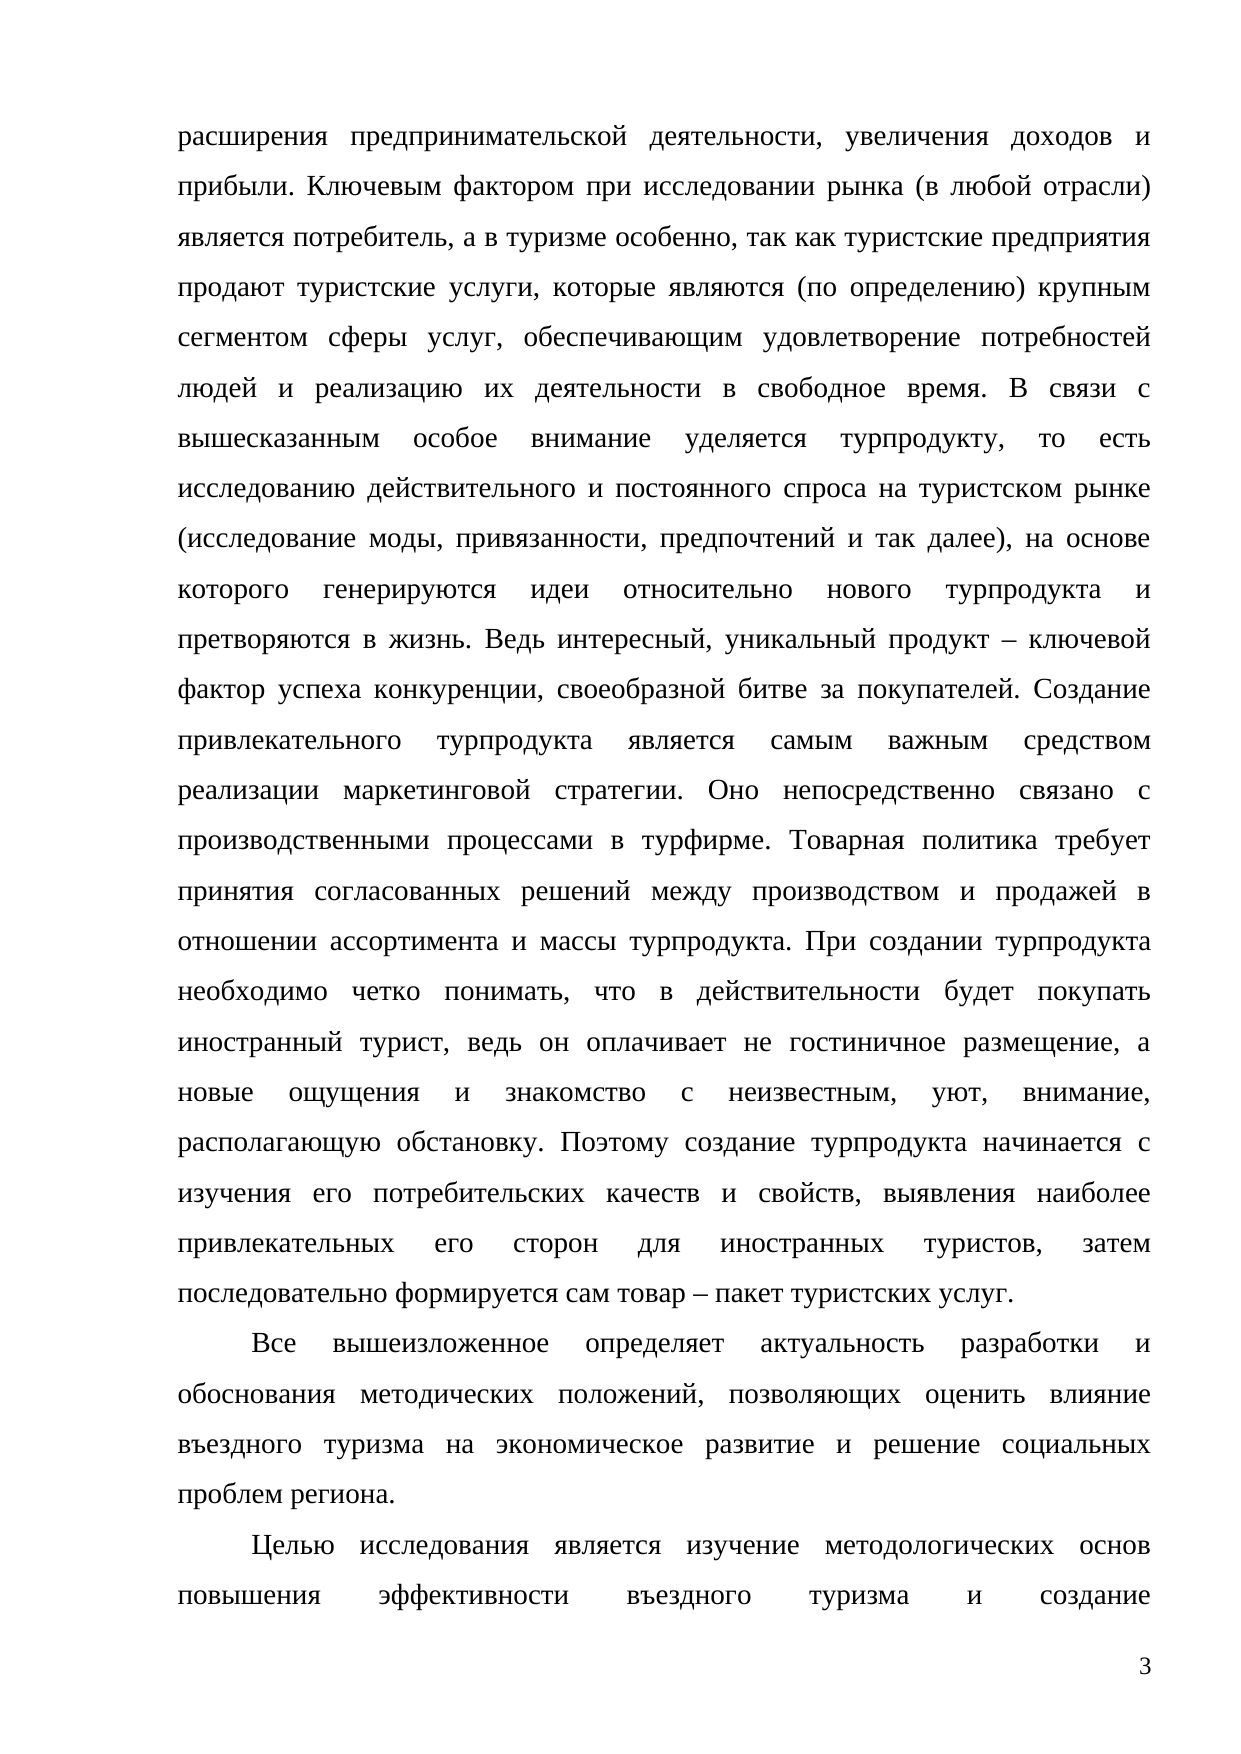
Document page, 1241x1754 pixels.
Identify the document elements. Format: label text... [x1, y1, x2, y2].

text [177, 1527, 1152, 1611]
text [177, 118, 1152, 1309]
text Все вышеизложенное определяет актуальность разработки и обоснования методических положений, позволяющих оценить влияние въездного туризма на экономическое развитие и решение социальных проблем региона. [177, 1326, 1152, 1510]
